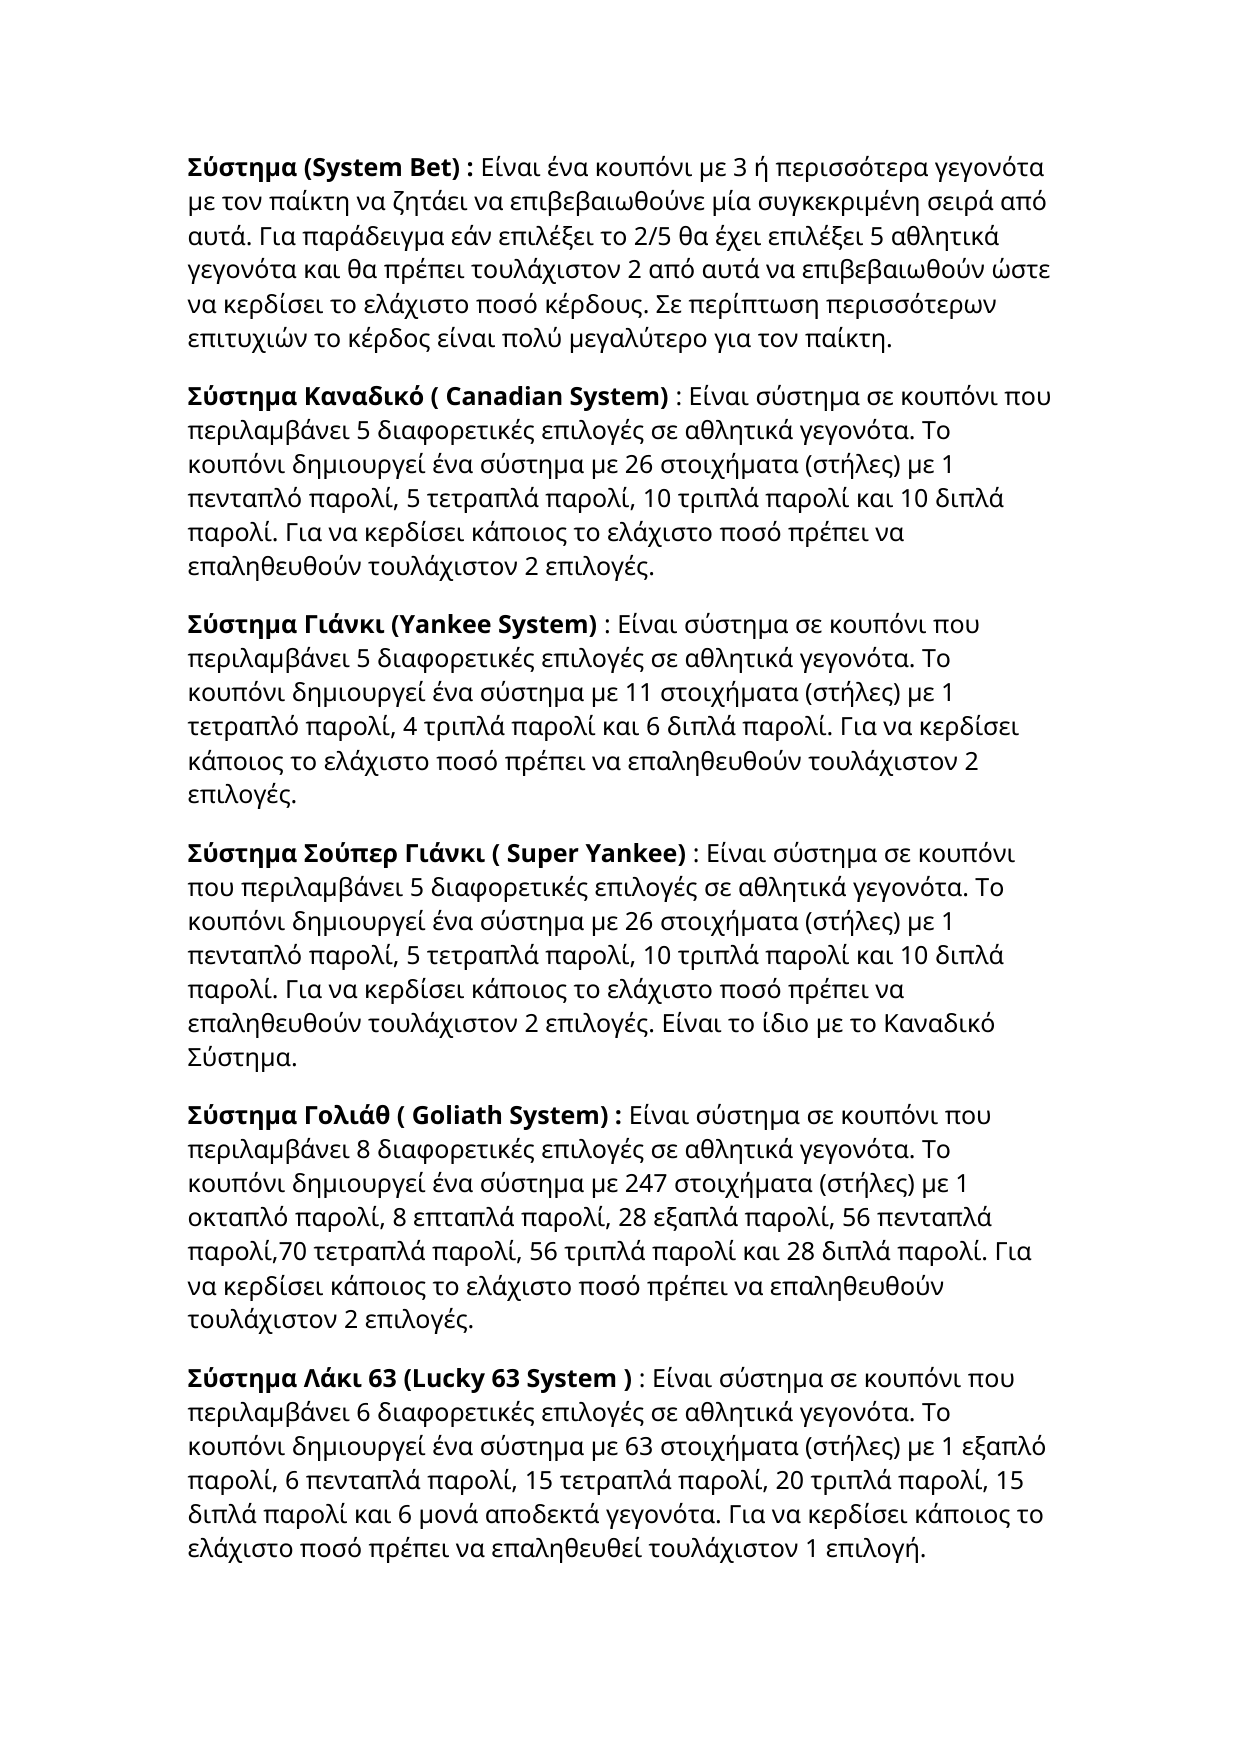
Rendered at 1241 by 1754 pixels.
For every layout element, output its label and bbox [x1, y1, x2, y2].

text [187, 150, 1053, 1589]
